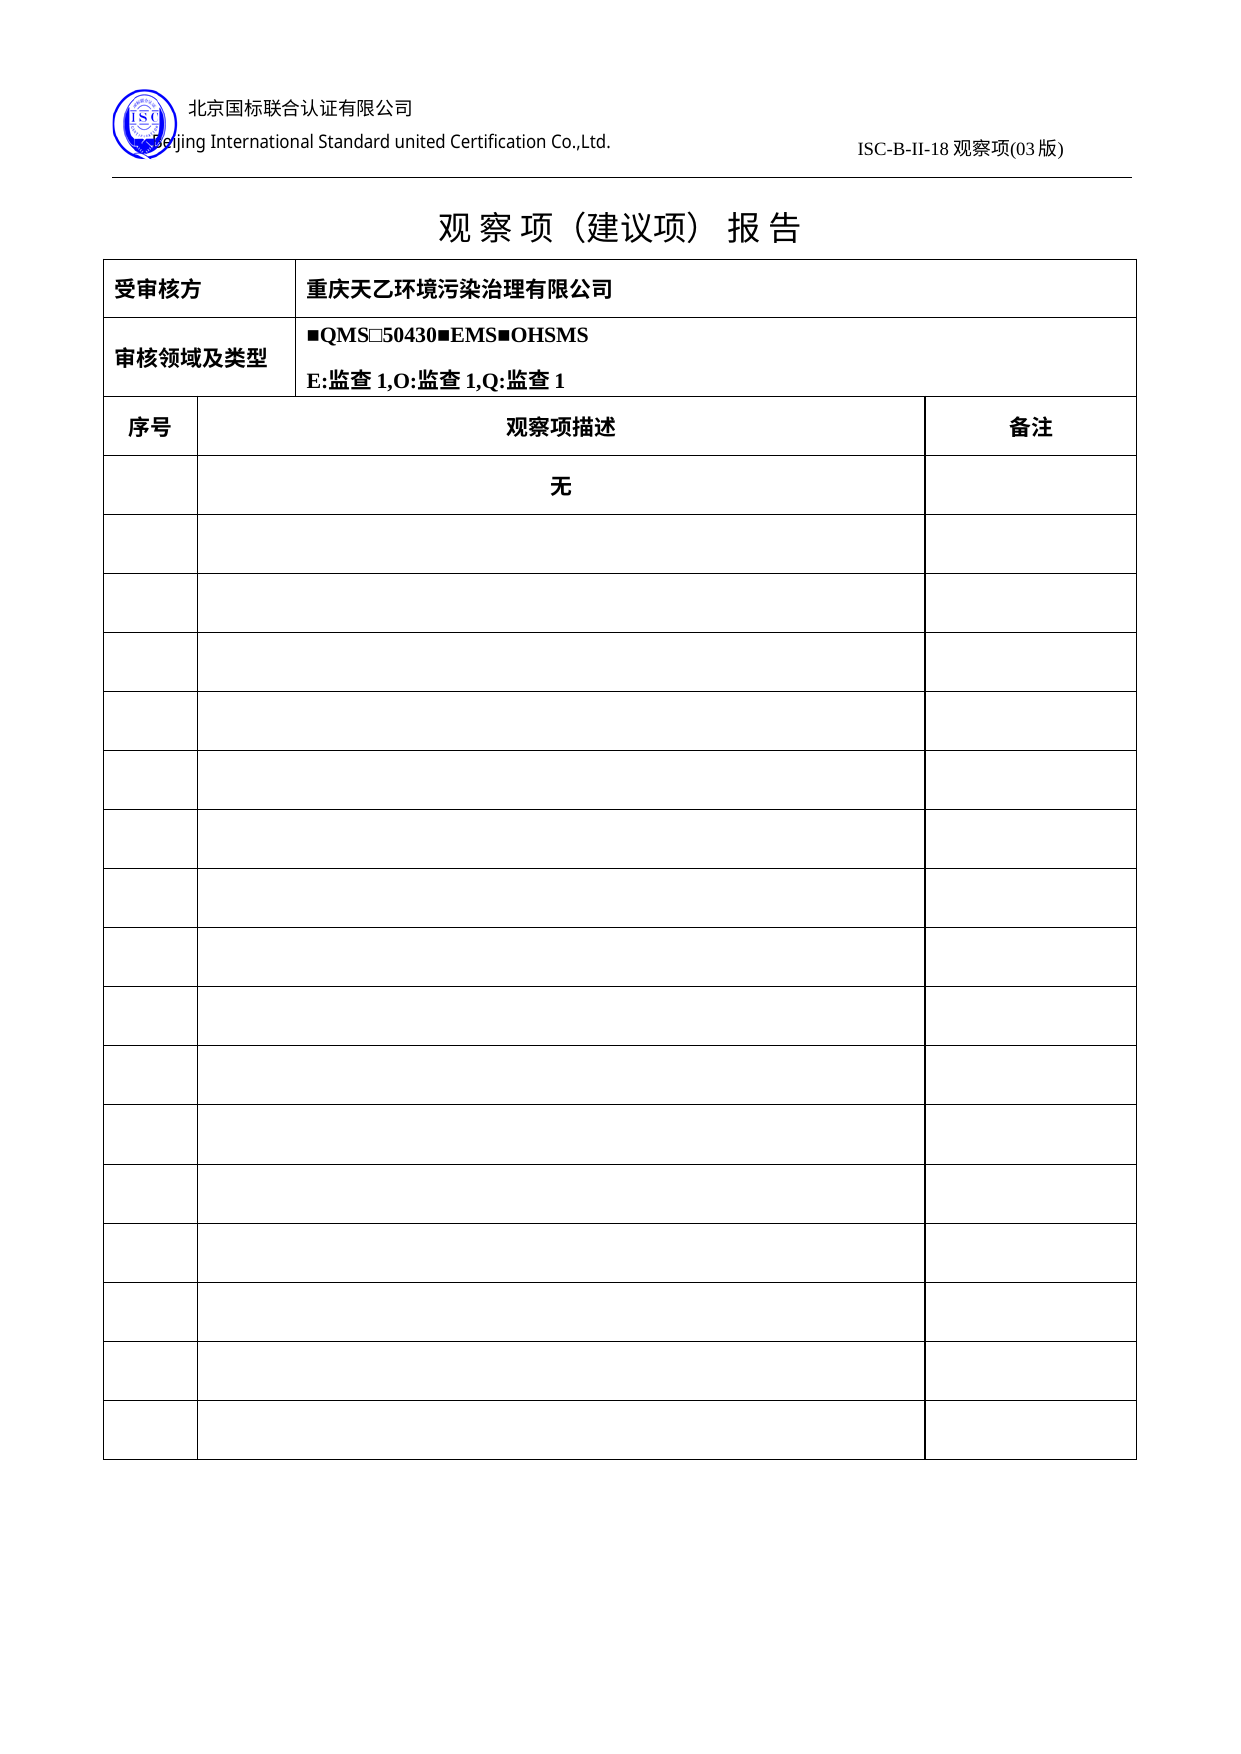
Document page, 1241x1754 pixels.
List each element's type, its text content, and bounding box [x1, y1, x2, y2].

table_cell [104, 515, 197, 573]
table_cell 观察项描述 [198, 397, 924, 455]
table_cell 序号 [104, 397, 197, 455]
table_header 受审核方 [104, 260, 295, 317]
table_cell 审核领域及类型 [104, 318, 295, 396]
table_cell [104, 751, 197, 809]
table_cell [926, 1165, 1136, 1222]
table_cell [926, 1224, 1136, 1282]
table_cell [104, 1401, 197, 1459]
table_cell [926, 928, 1136, 986]
table_cell [198, 987, 924, 1045]
table_cell [198, 1283, 924, 1341]
table_cell 无 [198, 456, 924, 514]
table_cell [104, 1105, 197, 1163]
table_cell [104, 1165, 197, 1222]
table_cell [104, 987, 197, 1045]
table_cell [926, 1342, 1136, 1400]
table_cell [198, 692, 924, 750]
text 观 察 项（建议项） 报 告 [112, 193, 1128, 258]
table_cell [198, 810, 924, 868]
table_cell [198, 1401, 924, 1459]
table_cell [926, 1401, 1136, 1459]
table_cell [926, 1283, 1136, 1341]
table_cell ■QMS□50430■EMS■OHSMS E:监查1,O:监查1,Q:监查1 [296, 318, 1136, 396]
table_cell [926, 810, 1136, 868]
table_cell [926, 515, 1136, 573]
table_cell [198, 515, 924, 573]
table_cell [198, 1224, 924, 1282]
table_cell [926, 456, 1136, 514]
table_header 重庆天乙环境污染治理有限公司 [296, 260, 1136, 317]
table_cell 备注 [926, 397, 1136, 455]
table_cell [104, 928, 197, 986]
table_cell [104, 869, 197, 927]
table_cell [104, 1046, 197, 1104]
table_cell [926, 751, 1136, 809]
table_cell [104, 1224, 197, 1282]
table_cell [104, 1342, 197, 1400]
table_cell [198, 574, 924, 632]
table_cell [926, 1105, 1136, 1163]
table_cell [104, 456, 197, 514]
table_cell [198, 751, 924, 809]
table_cell [104, 633, 197, 691]
table_cell [926, 574, 1136, 632]
table_cell [104, 1283, 197, 1341]
table_cell [926, 987, 1136, 1045]
table_cell [198, 928, 924, 986]
table_cell [104, 810, 197, 868]
table_cell [926, 869, 1136, 927]
table_cell [926, 633, 1136, 691]
table_cell [198, 1046, 924, 1104]
table_cell [104, 692, 197, 750]
table_cell [198, 633, 924, 691]
table_cell [926, 1046, 1136, 1104]
picture [112, 89, 180, 158]
table_cell [104, 574, 197, 632]
table_cell [198, 1165, 924, 1222]
table_cell [926, 692, 1136, 750]
table_cell [198, 869, 924, 927]
table_cell [198, 1105, 924, 1163]
table_cell [198, 1342, 924, 1400]
